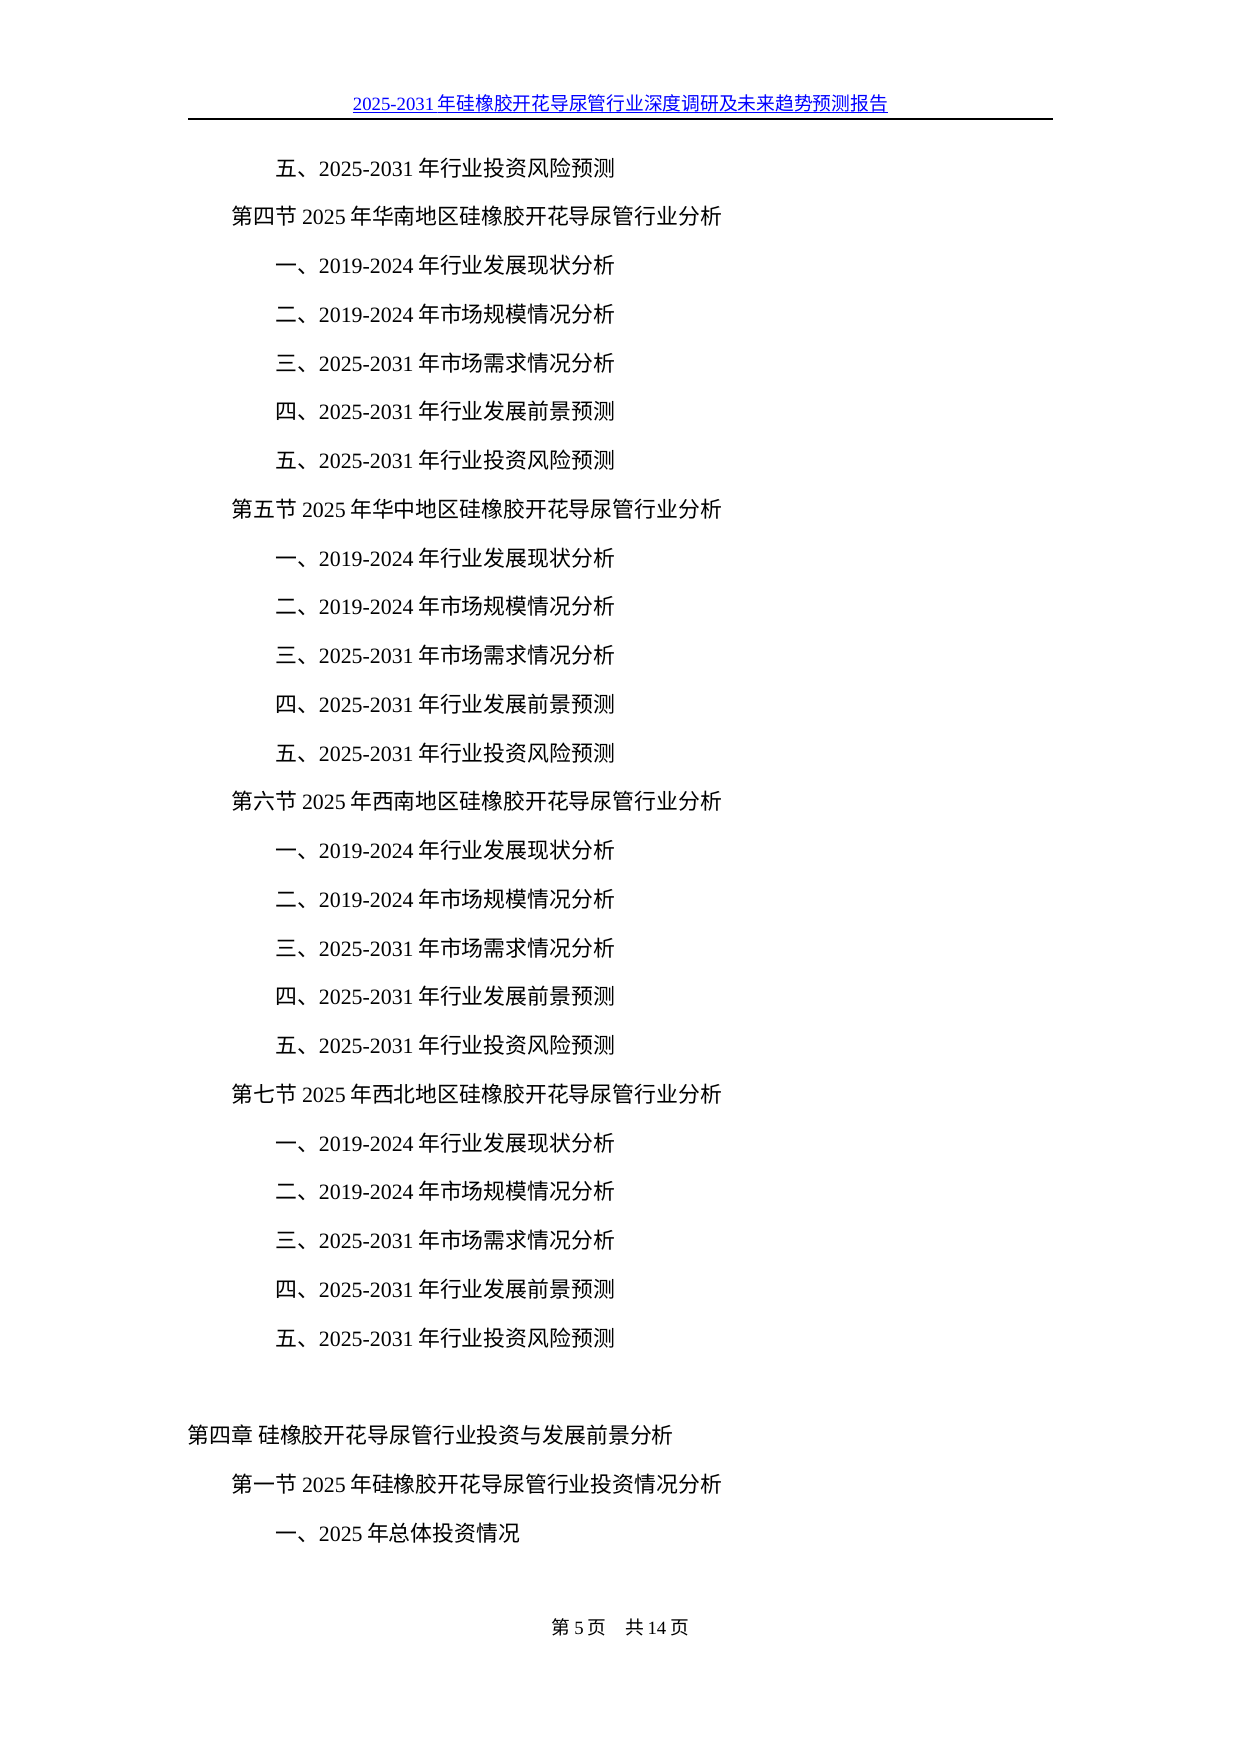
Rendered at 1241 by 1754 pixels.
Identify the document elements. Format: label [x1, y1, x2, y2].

text [187, 150, 1053, 1548]
